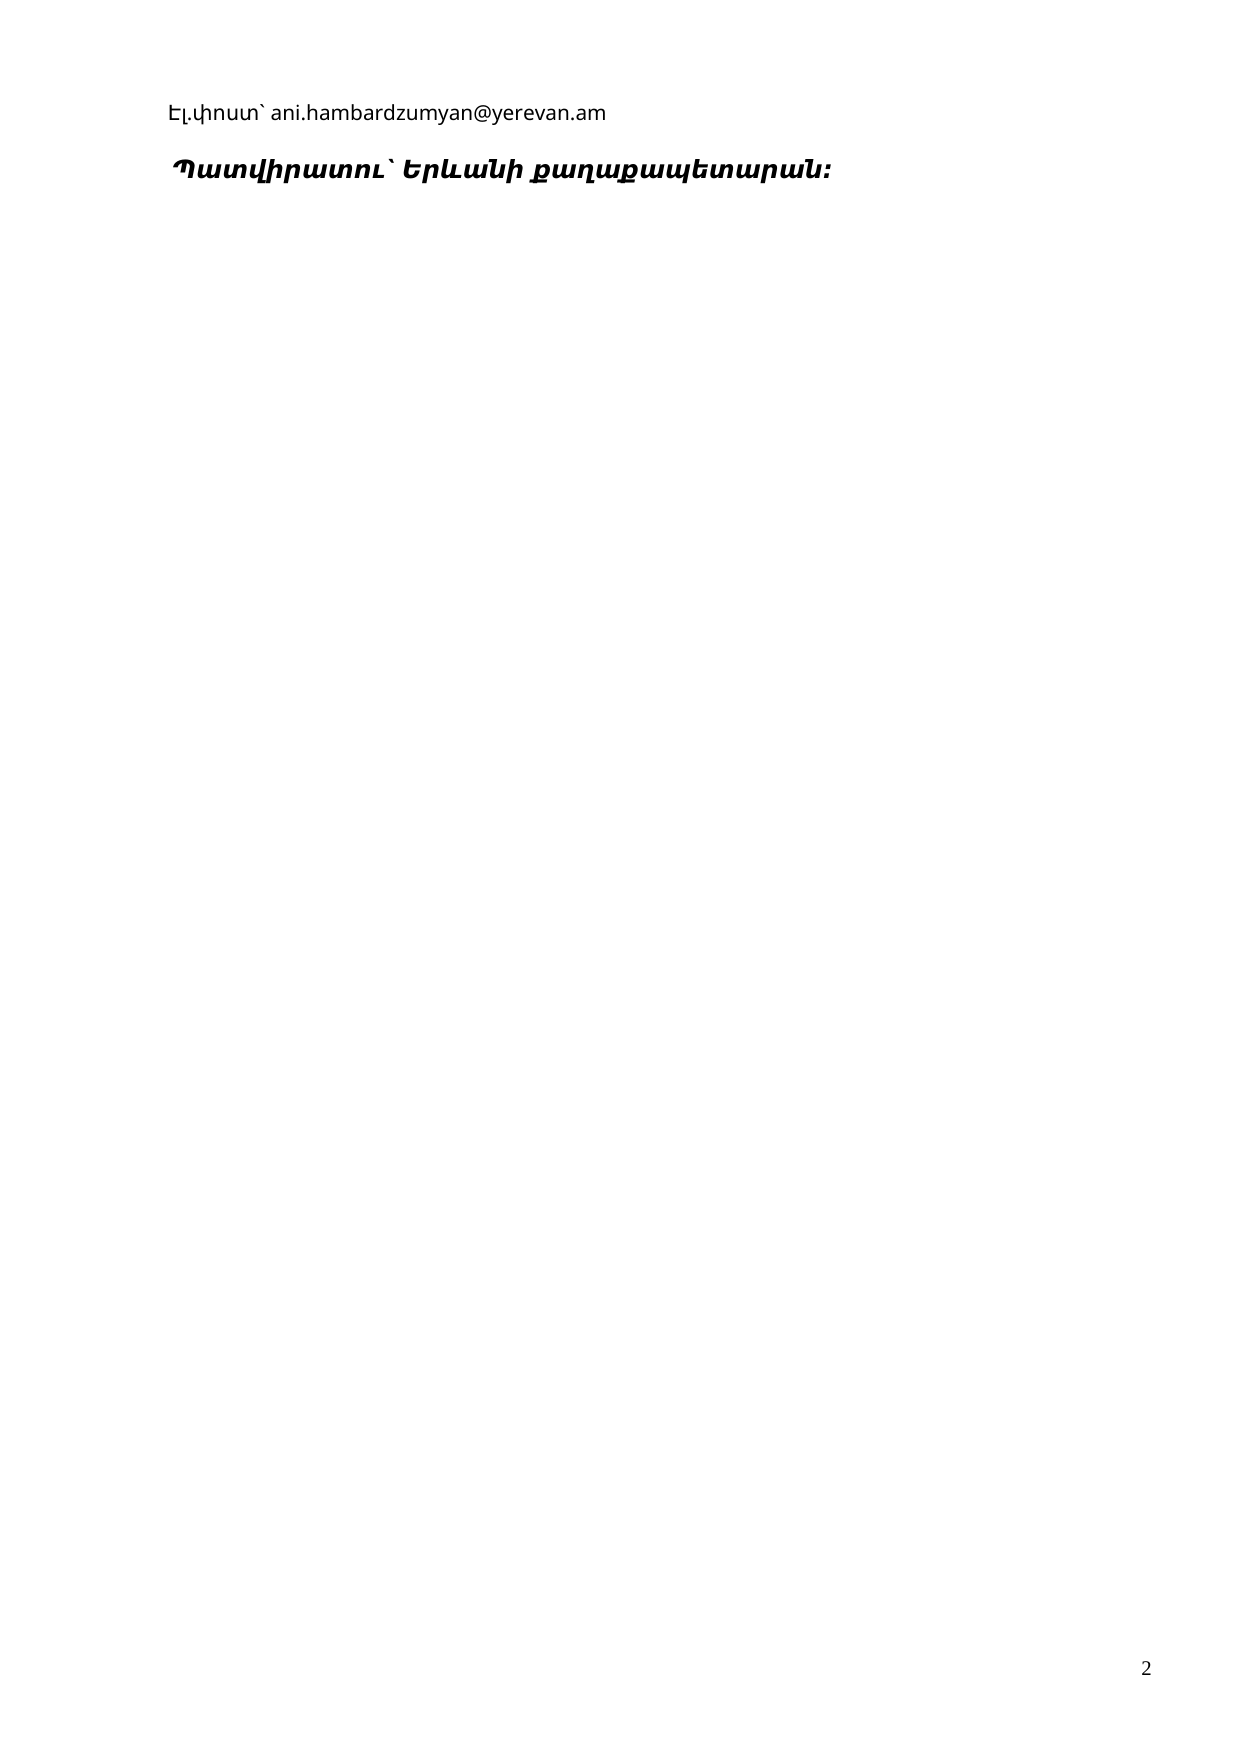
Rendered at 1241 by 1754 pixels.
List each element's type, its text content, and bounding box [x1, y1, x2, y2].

text Էլ.փոստ` ani.hambardzumyan@yerevan.am [94, 98, 1152, 126]
text Պատվիրատու` Երևանի քաղաքապետարան։ [94, 151, 1152, 185]
